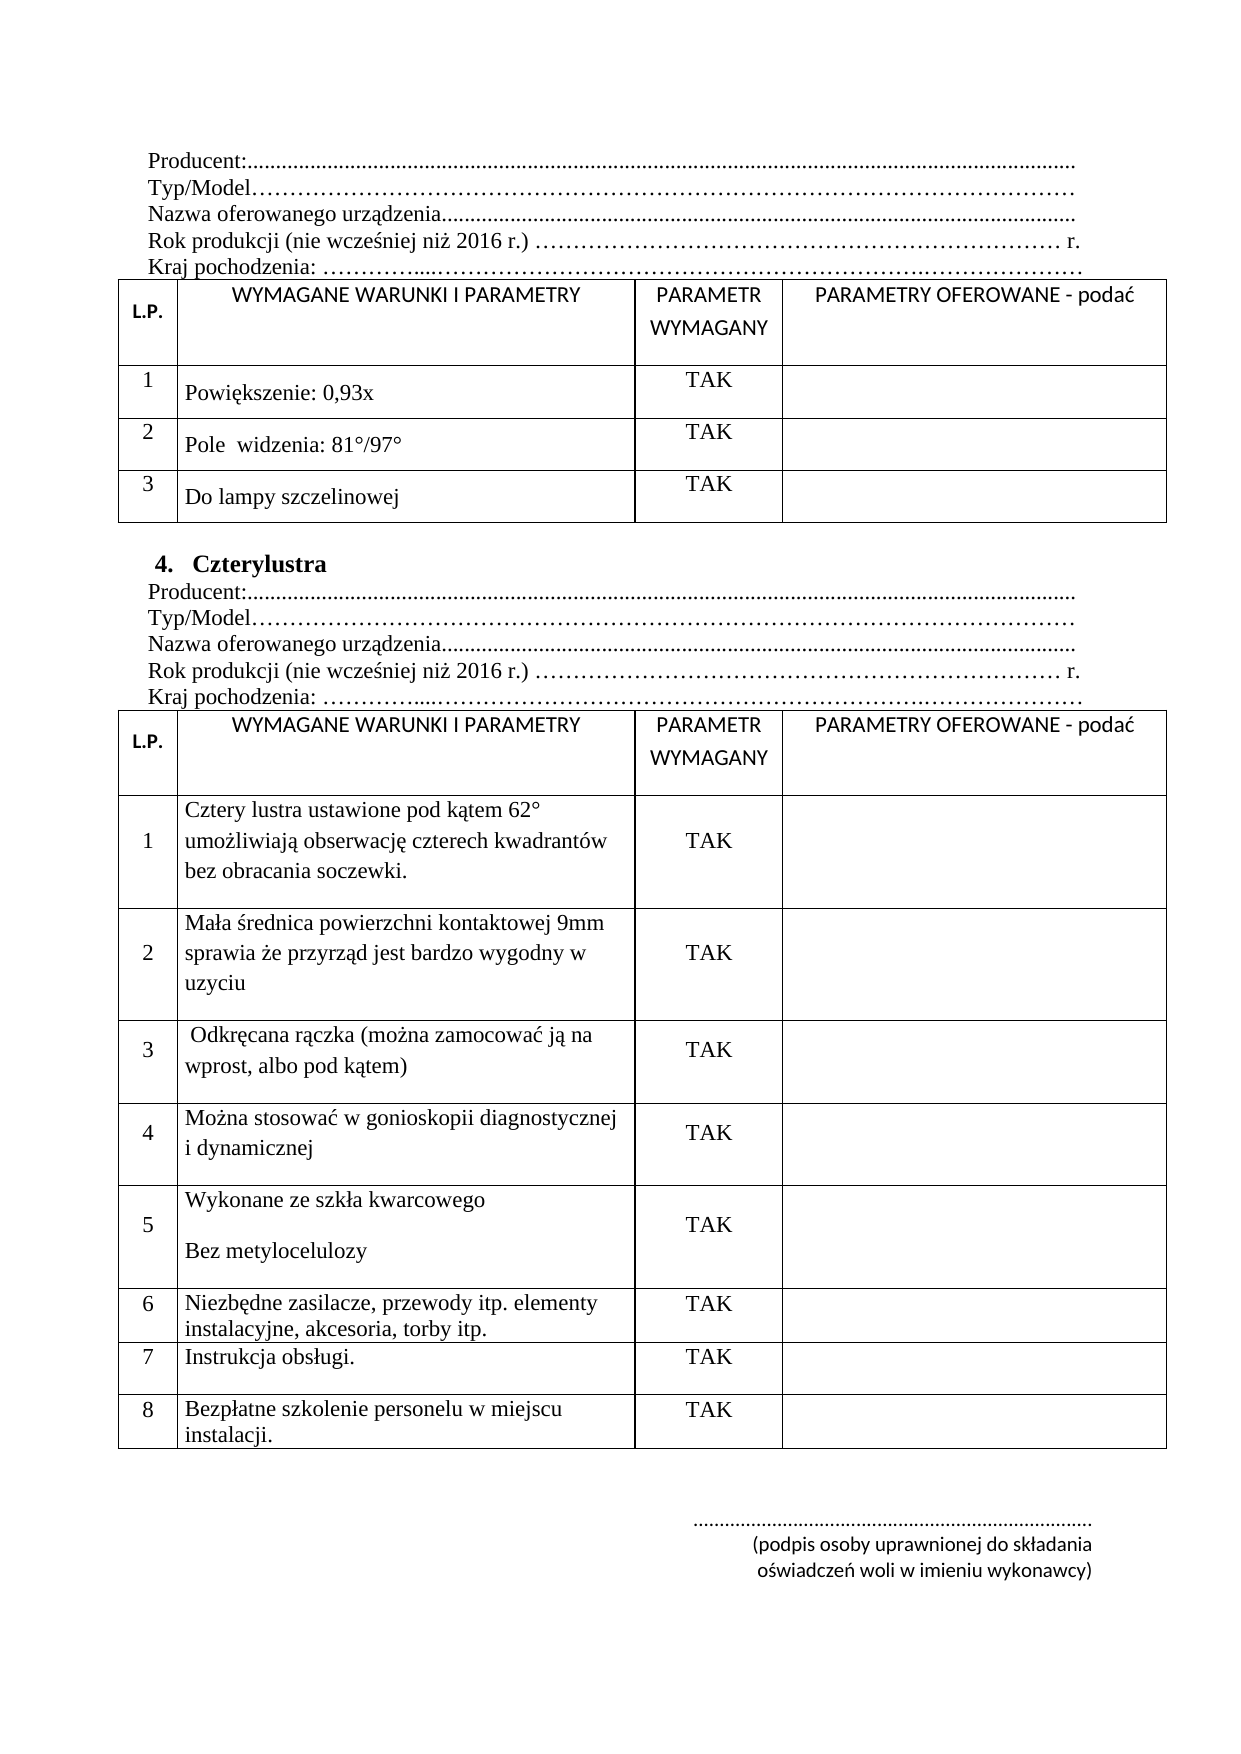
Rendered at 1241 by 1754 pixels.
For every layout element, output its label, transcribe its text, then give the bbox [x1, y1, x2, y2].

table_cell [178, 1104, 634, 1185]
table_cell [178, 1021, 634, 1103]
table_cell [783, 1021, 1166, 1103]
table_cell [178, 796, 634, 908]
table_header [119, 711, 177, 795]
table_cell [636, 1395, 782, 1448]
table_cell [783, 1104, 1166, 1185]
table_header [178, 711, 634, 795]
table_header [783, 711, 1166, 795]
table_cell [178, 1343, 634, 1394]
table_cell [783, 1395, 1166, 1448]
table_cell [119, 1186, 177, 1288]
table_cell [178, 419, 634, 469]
list Czterylustra [154, 549, 1093, 578]
text Typ/Model……………………………………………………………………………………………… [148, 604, 1093, 630]
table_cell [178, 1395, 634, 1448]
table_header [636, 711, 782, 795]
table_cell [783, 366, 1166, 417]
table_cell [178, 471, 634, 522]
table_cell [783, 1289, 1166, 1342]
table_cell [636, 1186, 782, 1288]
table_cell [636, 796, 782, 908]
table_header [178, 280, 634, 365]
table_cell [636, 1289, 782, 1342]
text Rok produkcji (nie wcześniej niż 2016 r.) …………………………………………………………… r. Kraj pochodzenia: …………....……………………………………………………….………………… [148, 657, 1093, 709]
text Typ/Model……………………………………………………………………………………………… [148, 174, 1093, 200]
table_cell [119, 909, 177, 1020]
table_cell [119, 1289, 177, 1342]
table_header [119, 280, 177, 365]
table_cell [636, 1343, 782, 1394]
text Nazwa oferowanego urządzenia............................................................................................................... [148, 630, 1093, 657]
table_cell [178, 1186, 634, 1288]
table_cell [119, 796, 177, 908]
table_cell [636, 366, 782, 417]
text Nazwa oferowanego urządzenia............................................................................................................... [148, 200, 1093, 227]
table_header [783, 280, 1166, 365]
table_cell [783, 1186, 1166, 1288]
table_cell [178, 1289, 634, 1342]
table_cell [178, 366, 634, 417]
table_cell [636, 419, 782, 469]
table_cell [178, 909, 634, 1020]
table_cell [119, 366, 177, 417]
text ............................................................................ [148, 1506, 1093, 1532]
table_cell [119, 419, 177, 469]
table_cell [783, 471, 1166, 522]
text Producent:................................................................................................................................................. [148, 578, 1093, 604]
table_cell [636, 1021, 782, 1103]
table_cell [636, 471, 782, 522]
text (podpis osoby uprawnionej do składania [148, 1532, 1093, 1557]
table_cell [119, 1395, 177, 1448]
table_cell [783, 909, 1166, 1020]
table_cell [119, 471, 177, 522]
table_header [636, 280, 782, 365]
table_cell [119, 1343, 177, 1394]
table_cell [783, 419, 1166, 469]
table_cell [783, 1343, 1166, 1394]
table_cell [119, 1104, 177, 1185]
text oświadczeń woli w imieniu wykonawcy) [148, 1557, 1093, 1582]
text Rok produkcji (nie wcześniej niż 2016 r.) …………………………………………………………… r. Kraj pochodzenia: …………....……………………………………………………….………………… [148, 227, 1093, 279]
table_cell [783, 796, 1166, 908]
text Producent:................................................................................................................................................. [148, 148, 1093, 174]
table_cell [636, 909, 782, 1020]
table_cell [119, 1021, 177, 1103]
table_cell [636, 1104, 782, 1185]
